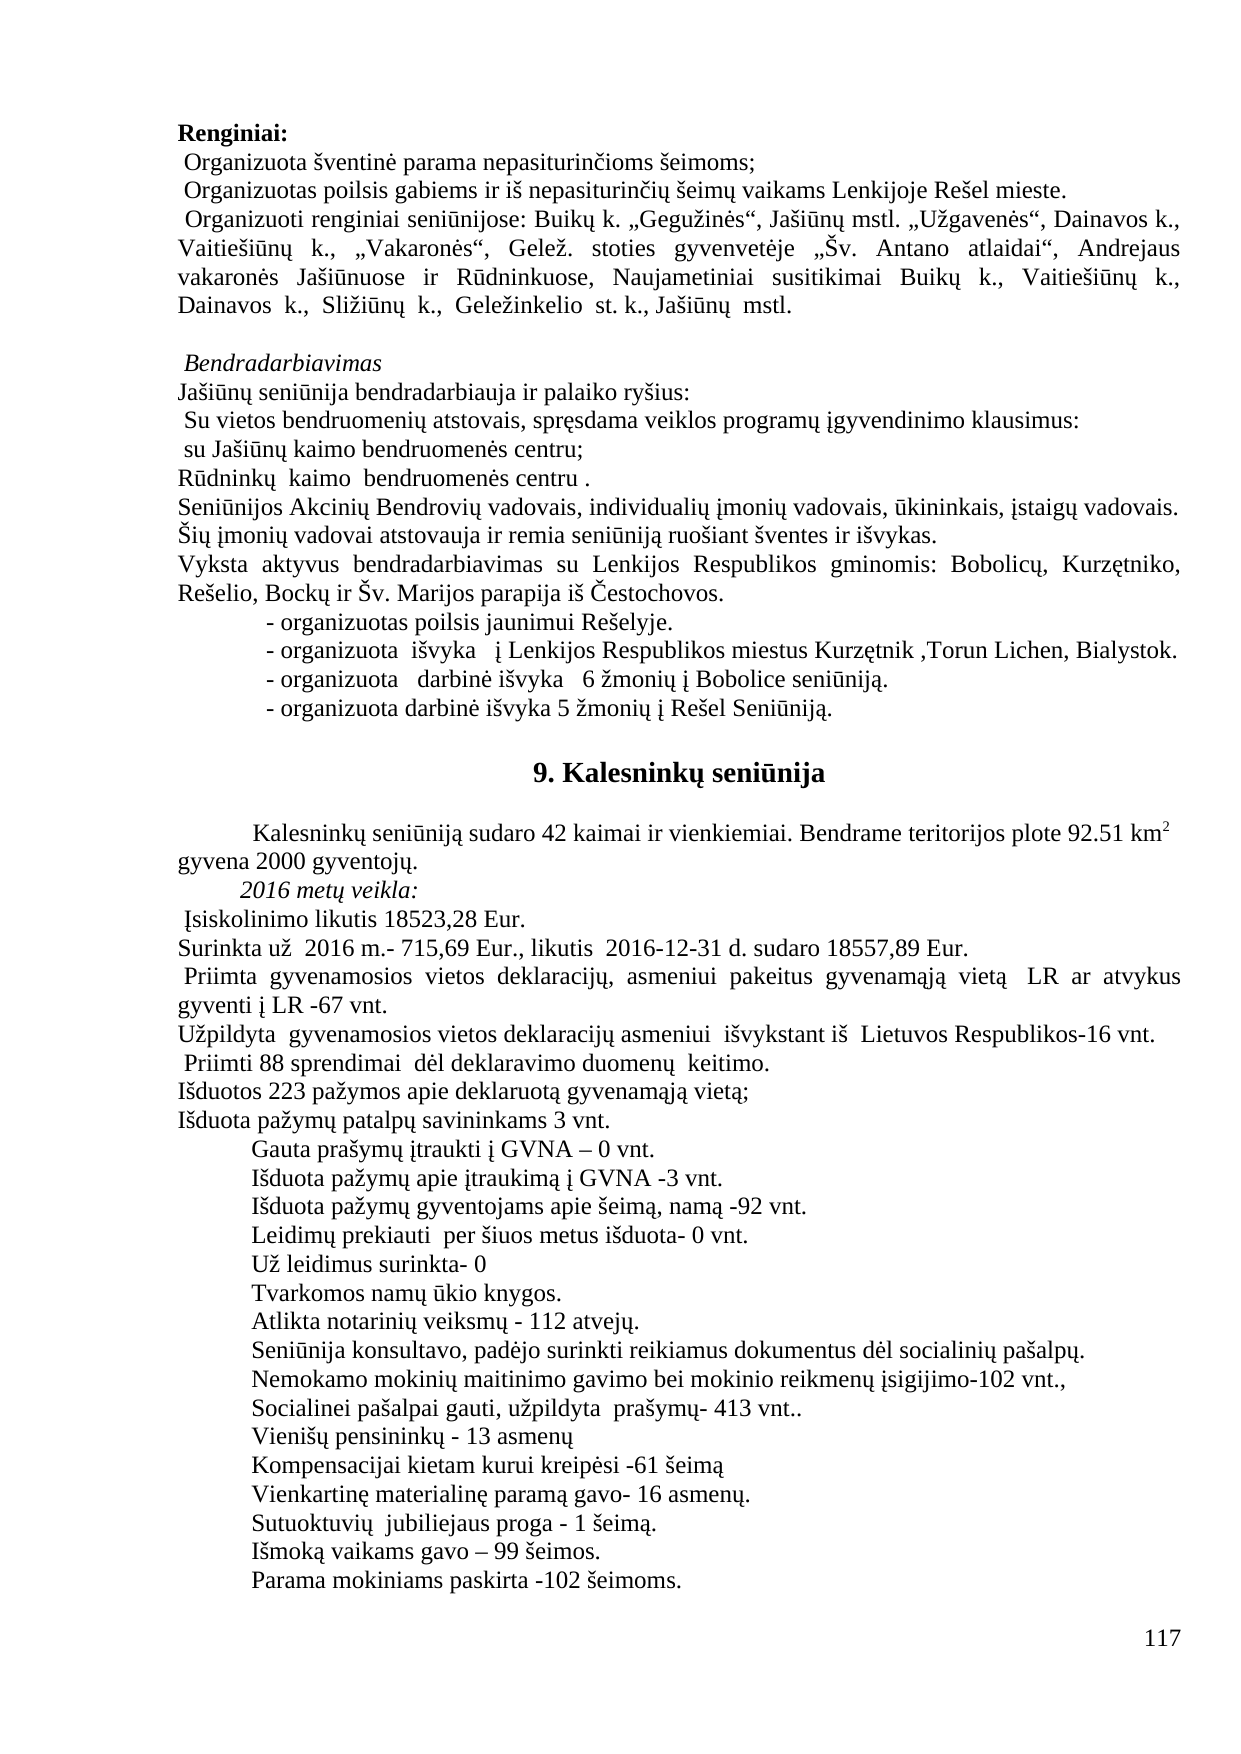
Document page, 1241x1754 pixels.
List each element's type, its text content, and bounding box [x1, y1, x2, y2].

text Tvarkomos namų ūkio knygos. [177, 1278, 1181, 1306]
text Rūdninkų kaimo bendruomenės centru . [177, 463, 1181, 492]
text - organizuota išvyka į Lenkijos Respublikos miestus Kurzętnik ,Torun Lichen, Bialystok. [177, 636, 1181, 664]
text Bendradarbiavimas [177, 348, 1181, 377]
text Vienkartinę materialinę paramą gavo- 16 asmenų. [177, 1479, 1181, 1508]
text Išduota pažymų patalpų savininkams 3 vnt. [177, 1105, 1181, 1134]
text Priimti 88 sprendimai dėl deklaravimo duomenų keitimo. [177, 1048, 1181, 1076]
text Išduota pažymų apie įtraukimą į GVNA -3 vnt. [177, 1163, 1181, 1191]
text Renginiai: [177, 118, 1181, 147]
text Įsiskolinimo likutis 18523,28 Eur. [177, 904, 1181, 933]
text Kalesninkų seniūniją sudaro 42 kaimai ir vienkiemiai. Bendrame teritorijos plote 92.51 km2 gyvena 2000 gyventojų. [177, 818, 1181, 875]
text Organizuoti renginiai seniūnijose: Buikų k. „Gegužinės“, Jašiūnų mstl. „Užgavenės“, Dainavos k., Vaitiešiūnų k., „Vakaronės“, Gelež. stoties gyvenvetėje „Šv. Antano atlaidai“, Andrejaus vakaronės Jašiūnuose ir Rūdninkuose, Naujametiniai susitikimai Buikų k., Vaitiešiūnų k., Dainavos k., Sližiūnų k., Geležinkelio st. k., Jašiūnų mstl. [177, 204, 1181, 319]
text Su vietos bendruomenių atstovais, spręsdama veiklos programų įgyvendinimo klausimus: [177, 406, 1181, 434]
text Seniūnija konsultavo, padėjo surinkti reikiamus dokumentus dėl socialinių pašalpų. [177, 1335, 1181, 1364]
text Vienišų pensininkų - 13 asmenų [177, 1421, 1181, 1450]
text Vyksta aktyvus bendradarbiavimas su Lenkijos Respublikos gminomis: Bobolicų, Kurzętniko, Rešelio, Bockų ir Šv. Marijos parapija iš Čestochovos. [177, 549, 1181, 607]
text 2016 metų veikla: [177, 875, 1181, 904]
text Už leidimus surinkta- 0 [177, 1249, 1181, 1278]
text Atlikta notarinių veiksmų - 112 atvejų. [177, 1306, 1181, 1335]
text Išduota pažymų gyventojams apie šeimą, namą -92 vnt. [177, 1191, 1181, 1220]
text 9. Kalesninkų seniūnija [177, 755, 1181, 789]
text Užpildyta gyvenamosios vietos deklaracijų asmeniui išvykstant iš Lietuvos Respublikos-16 vnt. [177, 1019, 1181, 1048]
text Organizuotas poilsis gabiems ir iš nepasiturinčių šeimų vaikams Lenkijoje Rešel mieste. [177, 176, 1181, 204]
text Parama mokiniams paskirta -102 šeimoms. [177, 1565, 1181, 1594]
text Išmoką vaikams gavo – 99 šeimos. [177, 1536, 1181, 1565]
text - organizuotas poilsis jaunimui Rešelyje. [177, 607, 1181, 636]
text Organizuota šventinė parama nepasiturinčioms šeimoms; [177, 147, 1181, 176]
text su Jašiūnų kaimo bendruomenės centru; [177, 434, 1181, 463]
text Socialinei pašalpai gauti, užpildyta prašymų- 413 vnt.. [177, 1393, 1181, 1421]
text Seniūnijos Akcinių Bendrovių vadovais, individualių įmonių vadovais, ūkininkais, įstaigų vadovais. Šių įmonių vadovai atstovauja ir remia seniūniją ruošiant šventes ir išvykas. [177, 492, 1181, 549]
text - organizuota darbinė išvyka 6 žmonių į Bobolice seniūniją. [177, 664, 1181, 693]
text Priimta gyvenamosios vietos deklaracijų, asmeniui pakeitus gyvenamąją vietą LR ar atvykus gyventi į LR -67 vnt. [177, 961, 1181, 1019]
text Surinkta už 2016 m.- 715,69 Eur., likutis 2016-12-31 d. sudaro 18557,89 Eur. [177, 933, 1181, 961]
text Jašiūnų seniūnija bendradarbiauja ir palaiko ryšius: [177, 377, 1181, 406]
text Leidimų prekiauti per šiuos metus išduota- 0 vnt. [177, 1220, 1181, 1249]
text - organizuota darbinė išvyka 5 žmonių į Rešel Seniūniją. [177, 693, 1181, 722]
text Gauta prašymų įtraukti į GVNA – 0 vnt. [177, 1134, 1181, 1163]
text Išduotos 223 pažymos apie deklaruotą gyvenamąją vietą; [177, 1076, 1181, 1105]
text Nemokamo mokinių maitinimo gavimo bei mokinio reikmenų įsigijimo-102 vnt., [177, 1364, 1181, 1393]
text Kompensacijai kietam kurui kreipėsi -61 šeimą [177, 1450, 1181, 1479]
text Sutuoktuvių jubiliejaus proga - 1 šeimą. [177, 1508, 1181, 1536]
